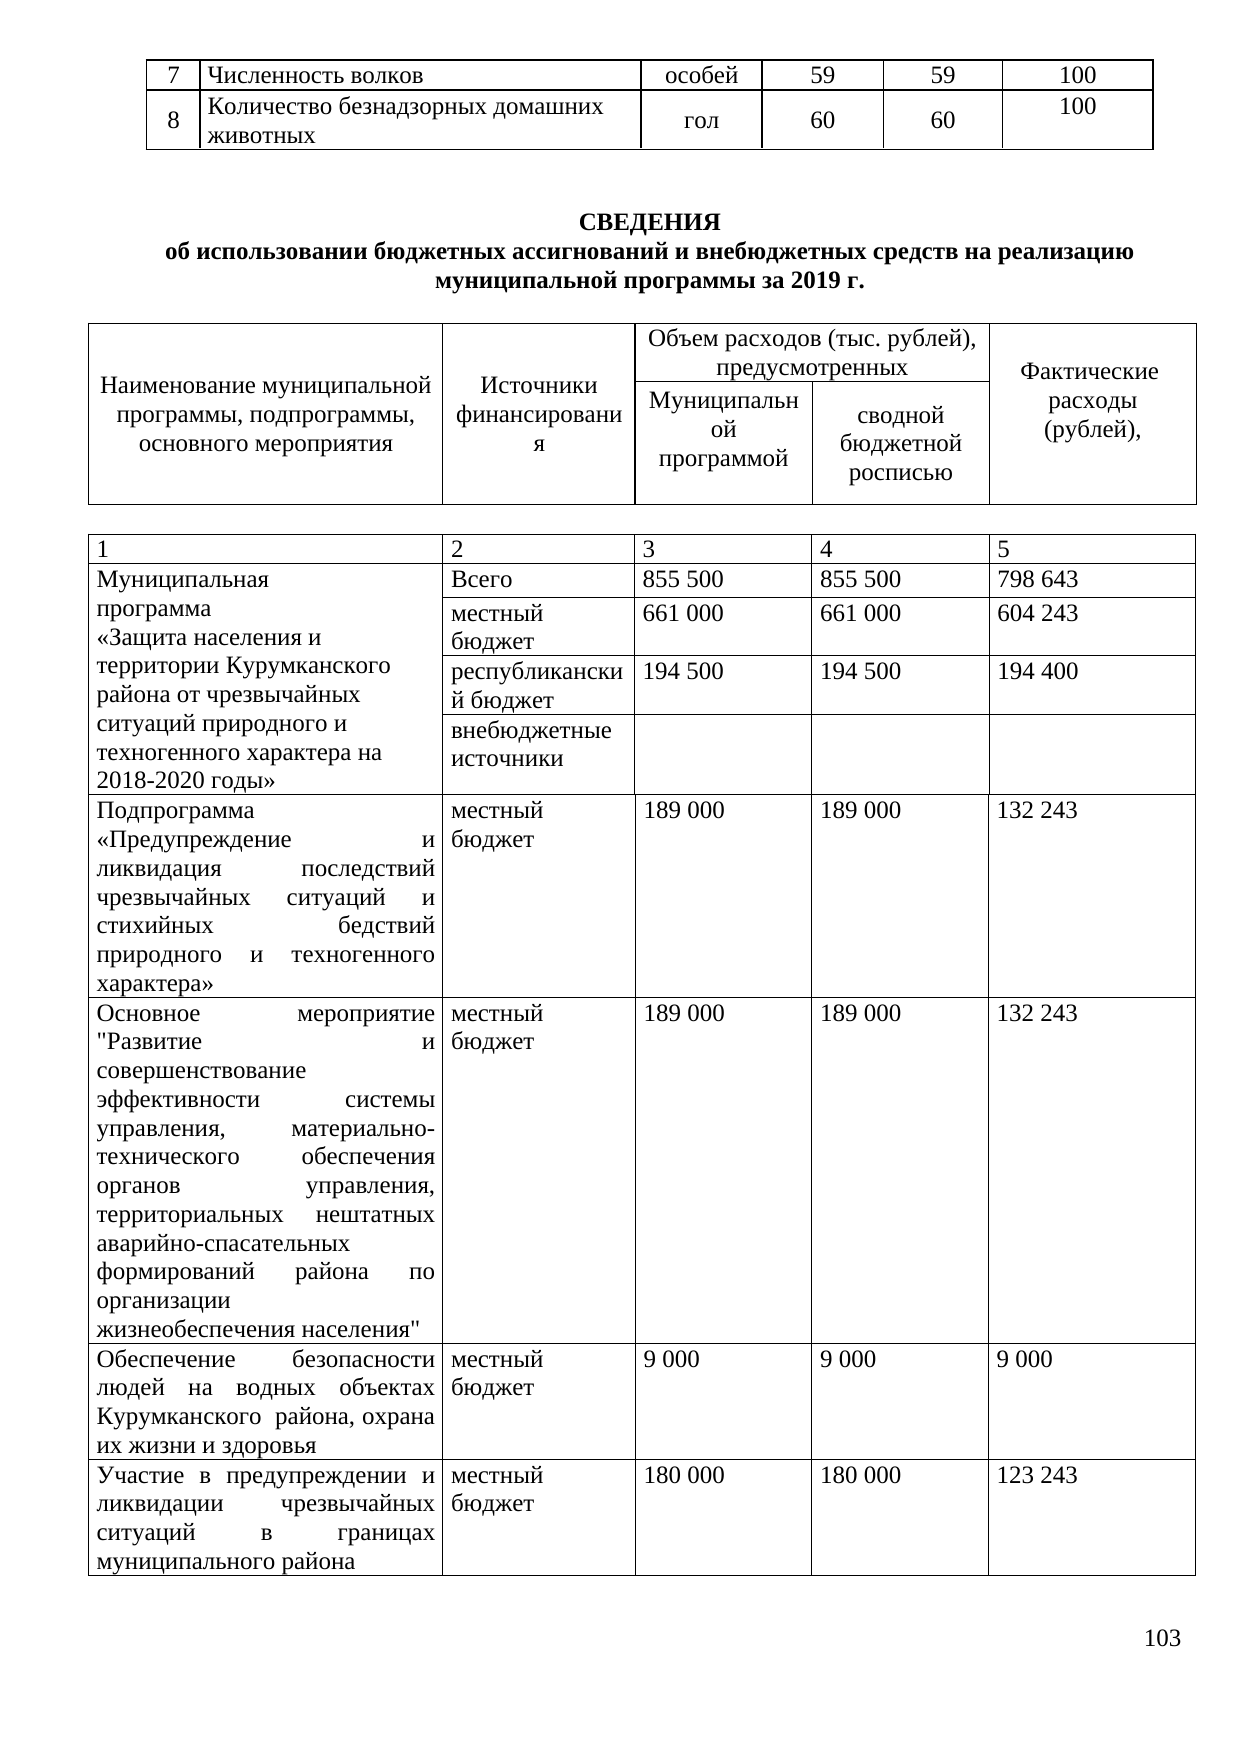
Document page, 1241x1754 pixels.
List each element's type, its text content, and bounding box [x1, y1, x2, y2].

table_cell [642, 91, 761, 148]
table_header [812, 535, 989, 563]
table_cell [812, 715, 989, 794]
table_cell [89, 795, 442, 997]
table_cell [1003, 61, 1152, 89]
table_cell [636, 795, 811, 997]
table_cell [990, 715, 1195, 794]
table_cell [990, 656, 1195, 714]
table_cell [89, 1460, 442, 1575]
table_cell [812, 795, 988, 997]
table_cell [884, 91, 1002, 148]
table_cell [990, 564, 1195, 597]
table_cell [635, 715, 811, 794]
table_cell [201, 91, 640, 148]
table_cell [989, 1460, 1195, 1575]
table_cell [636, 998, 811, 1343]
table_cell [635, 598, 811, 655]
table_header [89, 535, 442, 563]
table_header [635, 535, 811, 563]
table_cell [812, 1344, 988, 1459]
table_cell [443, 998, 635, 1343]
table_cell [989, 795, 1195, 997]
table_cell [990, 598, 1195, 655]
text СВЕДЕНИЯ [118, 207, 1181, 236]
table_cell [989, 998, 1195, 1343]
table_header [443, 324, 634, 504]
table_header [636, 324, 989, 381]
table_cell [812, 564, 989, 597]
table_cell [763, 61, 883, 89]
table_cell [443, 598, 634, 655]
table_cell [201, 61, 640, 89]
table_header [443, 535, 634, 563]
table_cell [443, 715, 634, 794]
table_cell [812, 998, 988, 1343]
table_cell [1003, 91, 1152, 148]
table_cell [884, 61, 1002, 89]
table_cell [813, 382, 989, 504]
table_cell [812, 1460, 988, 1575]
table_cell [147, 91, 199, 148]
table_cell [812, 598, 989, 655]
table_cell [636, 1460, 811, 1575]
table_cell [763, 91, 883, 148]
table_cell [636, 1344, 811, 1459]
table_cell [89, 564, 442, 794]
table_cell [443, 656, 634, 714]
text об использовании бюджетных ассигнований и внебюджетных средств на реализацию муниципальной программы за 2019 г. [118, 236, 1181, 294]
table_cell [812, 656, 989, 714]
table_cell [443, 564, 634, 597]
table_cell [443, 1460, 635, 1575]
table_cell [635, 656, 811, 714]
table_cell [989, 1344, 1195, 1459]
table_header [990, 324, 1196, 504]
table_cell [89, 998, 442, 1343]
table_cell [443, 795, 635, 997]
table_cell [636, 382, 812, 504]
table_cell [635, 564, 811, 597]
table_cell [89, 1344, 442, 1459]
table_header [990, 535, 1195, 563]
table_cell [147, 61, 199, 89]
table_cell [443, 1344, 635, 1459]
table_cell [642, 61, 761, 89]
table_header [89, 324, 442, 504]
